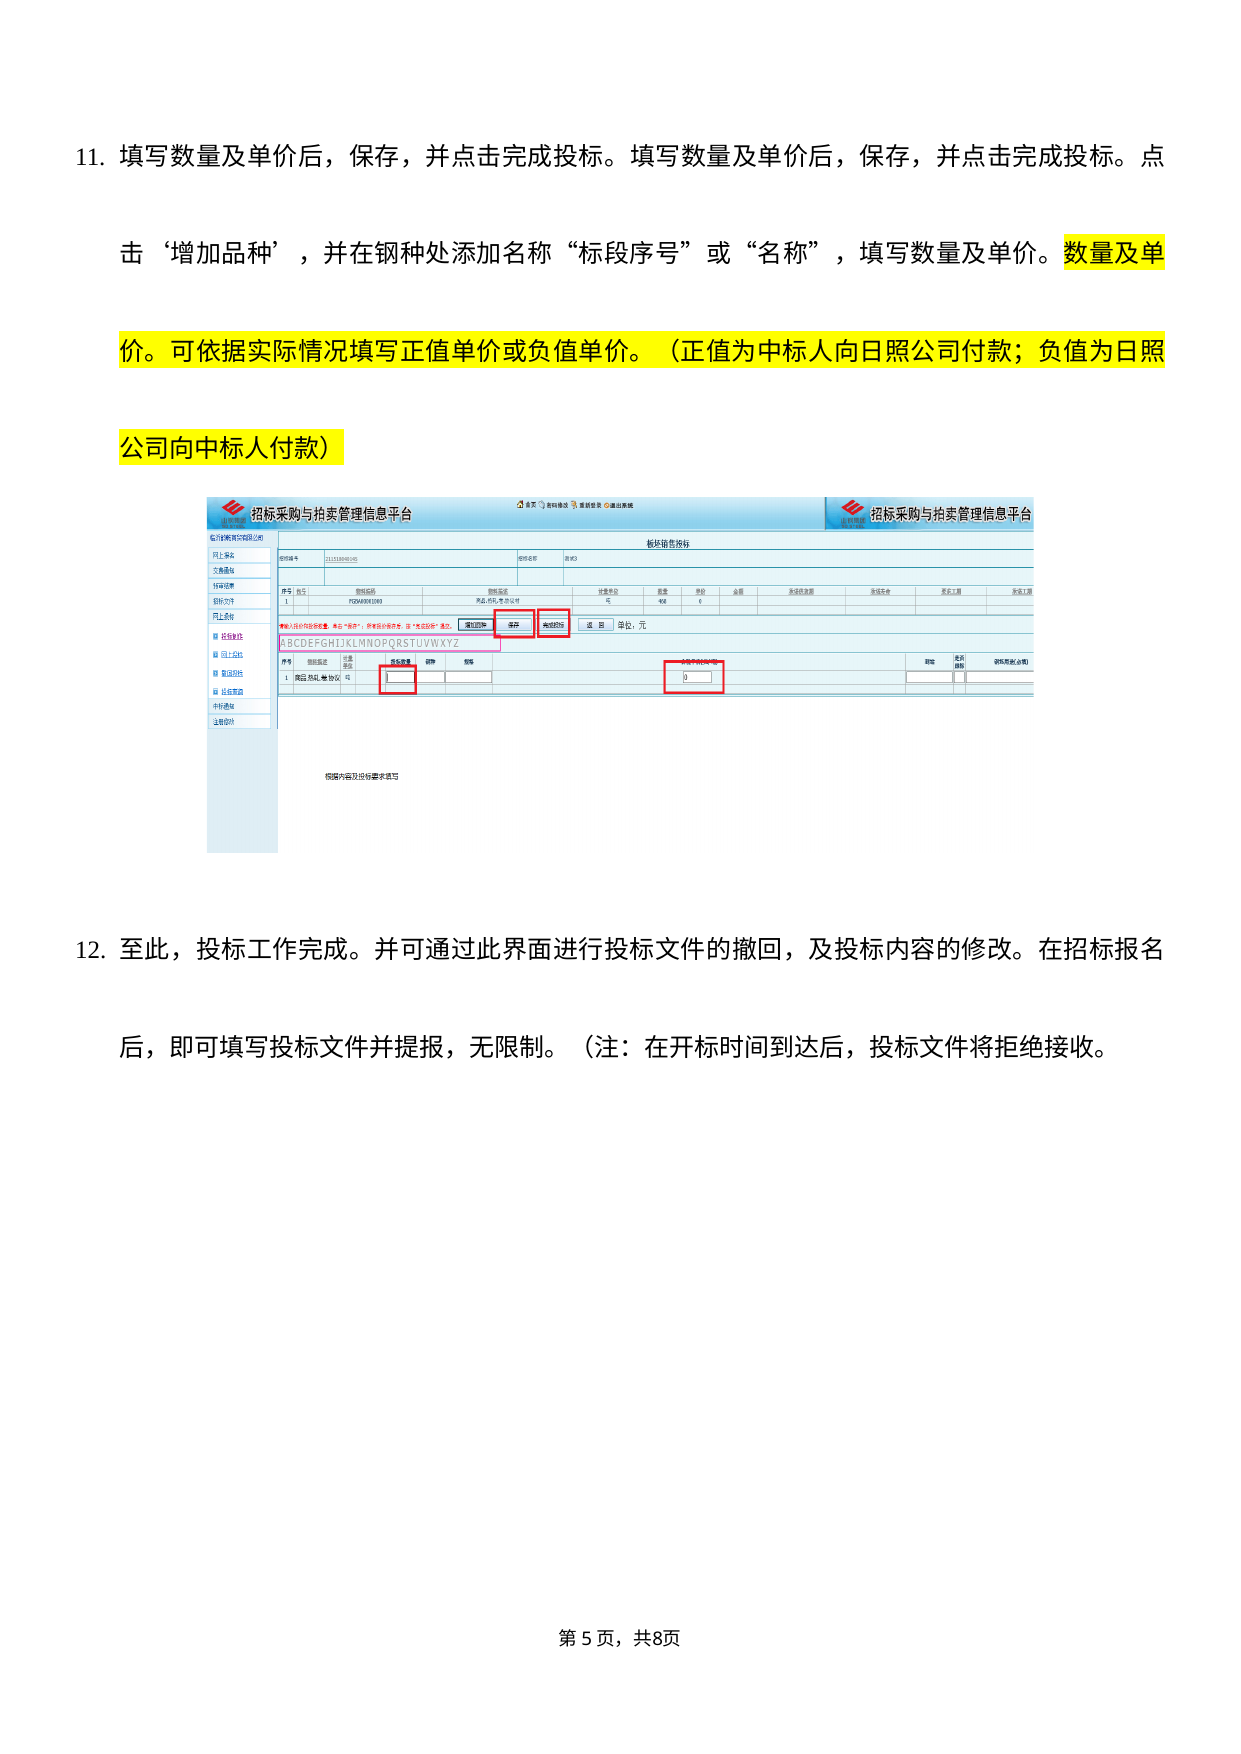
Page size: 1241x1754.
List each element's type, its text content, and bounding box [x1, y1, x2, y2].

list 至此，投标工作完成。并可通过此界面进行投标文件的撤回，及投标内容的修改。在招标报名后，即可填写投标文件并提报，无限制。（注：在开标时间到达后，投标文件将拒绝接收。 [75, 915, 1165, 1078]
list 填写数量及单价后，保存，并点击完成投标。填写数量及单价后，保存，并点击完成投标。点击‘增加品种’，并在钢种处添加名称“标段序号”或“名称”，填写数量及单价。数量及单价。可依据实际情况填写正值单价或负值单价。（正值为中标人向日照公司付款；负值为日照公司向中标人付款） [75, 122, 1165, 479]
picture [206, 497, 1034, 853]
